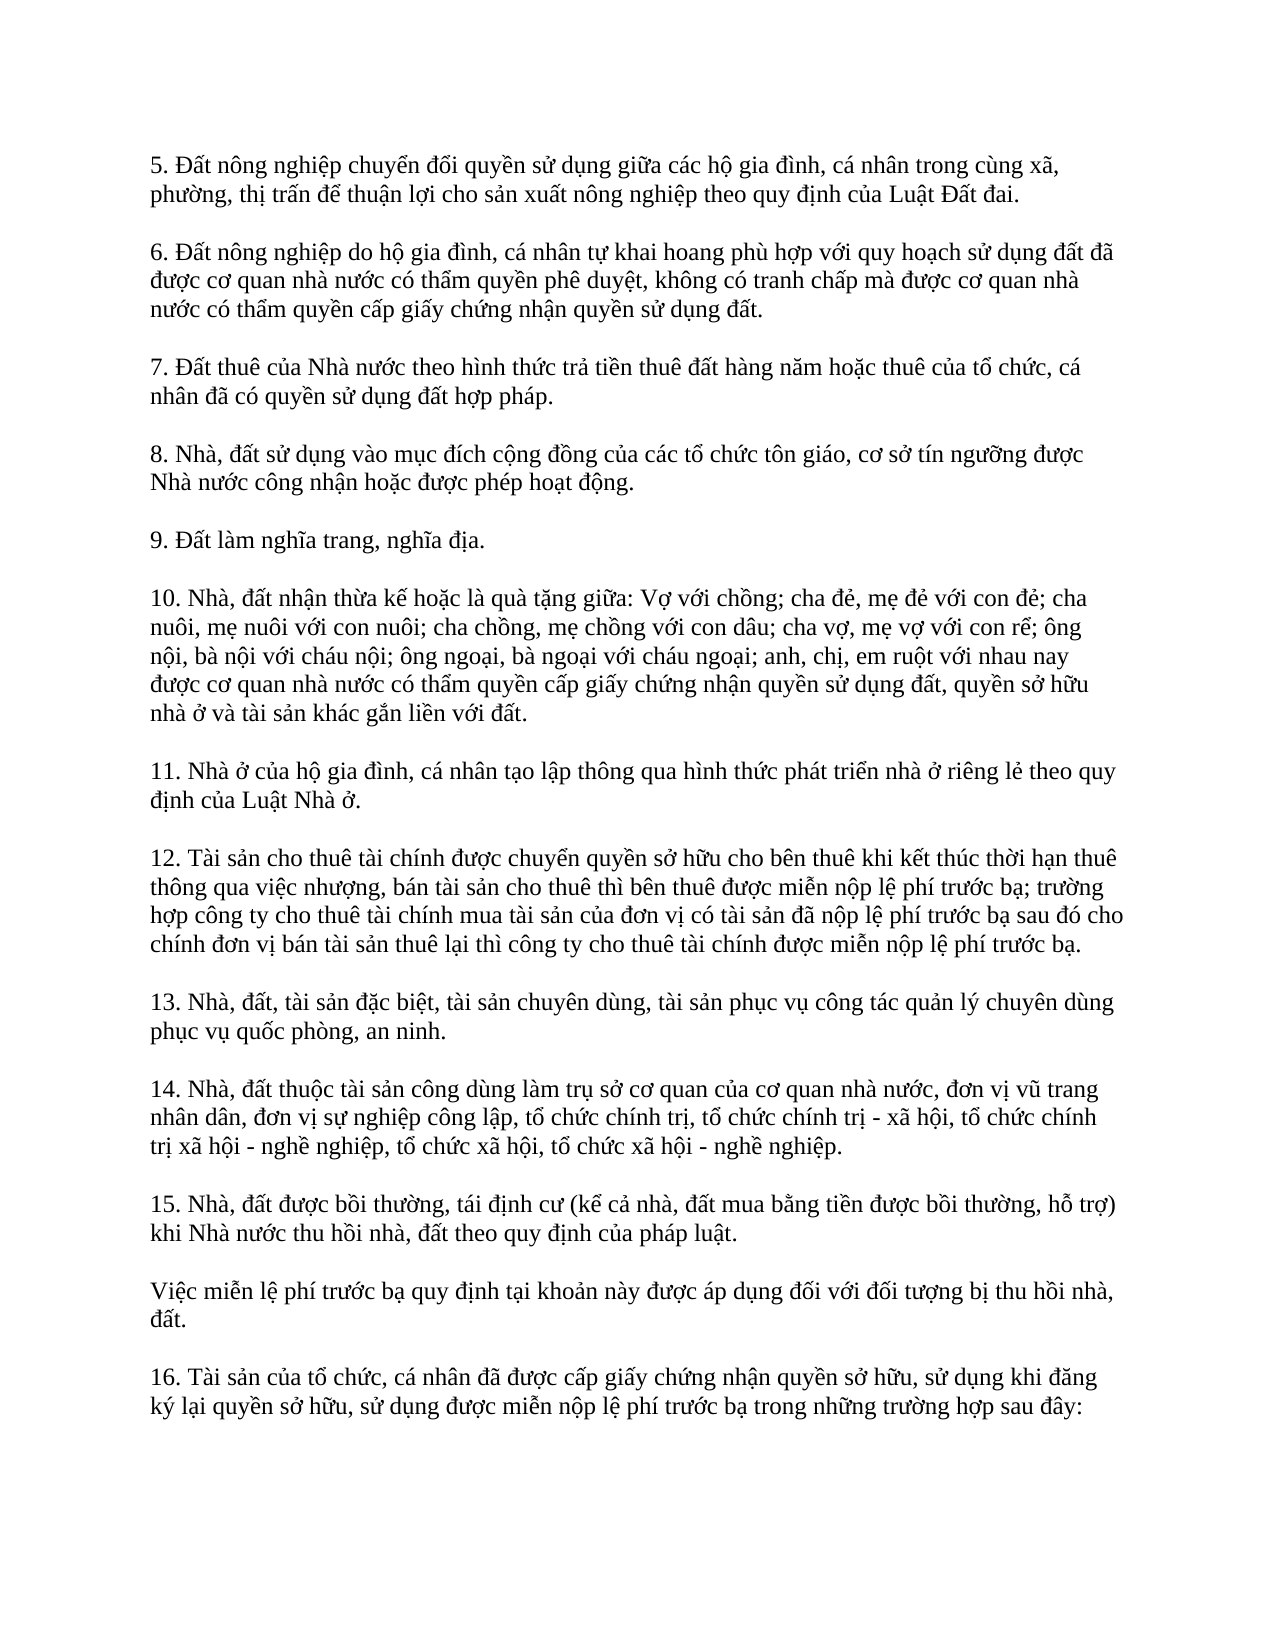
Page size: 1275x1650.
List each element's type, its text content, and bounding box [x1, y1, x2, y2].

text 15. Nhà, đất được bồi thường, tái định cư (kể cả nhà, đất mua bằng tiền được bồi thường, hỗ trợ) khi Nhà nước thu hồi nhà, đất theo quy định của pháp luật. [150, 1189, 1125, 1247]
text 8. Nhà, đất sử dụng vào mục đích cộng đồng của các tổ chức tôn giáo, cơ sở tín ngưỡng được Nhà nước công nhận hoặc được phép hoạt động. [150, 439, 1125, 496]
text 6. Đất nông nghiệp do hộ gia đình, cá nhân tự khai hoang phù hợp với quy hoạch sử dụng đất đã được cơ quan nhà nước có thẩm quyền phê duyệt, không có tranh chấp mà được cơ quan nhà nước có thẩm quyền cấp giấy chứng nhận quyền sử dụng đất. [150, 237, 1125, 323]
text 11. Nhà ở của hộ gia đình, cá nhân tạo lập thông qua hình thức phát triển nhà ở riêng lẻ theo quy định của Luật Nhà ở. [150, 756, 1125, 814]
text 9. Đất làm nghĩa trang, nghĩa địa. [150, 525, 1125, 554]
text 12. Tài sản cho thuê tài chính được chuyển quyền sở hữu cho bên thuê khi kết thúc thời hạn thuê thông qua việc nhượng, bán tài sản cho thuê thì bên thuê được miễn nộp lệ phí trước bạ; trường hợp công ty cho thuê tài chính mua tài sản của đơn vị có tài sản đã nộp lệ phí trước bạ sau đó cho chính đơn vị bán tài sản thuê lại thì công ty cho thuê tài chính được miễn nộp lệ phí trước bạ. [150, 843, 1125, 958]
text 16. Tài sản của tổ chức, cá nhân đã được cấp giấy chứng nhận quyền sở hữu, sử dụng khi đăng ký lại quyền sở hữu, sử dụng được miễn nộp lệ phí trước bạ trong những trường hợp sau đây: [150, 1362, 1125, 1420]
text 13. Nhà, đất, tài sản đặc biệt, tài sản chuyên dùng, tài sản phục vụ công tác quản lý chuyên dùng phục vụ quốc phòng, an ninh. [150, 987, 1125, 1044]
text 10. Nhà, đất nhận thừa kế hoặc là quà tặng giữa: Vợ với chồng; cha đẻ, mẹ đẻ với con đẻ; cha nuôi, mẹ nuôi với con nuôi; cha chồng, mẹ chồng với con dâu; cha vợ, mẹ vợ với con rể; ông nội, bà nội với cháu nội; ông ngoại, bà ngoại với cháu ngoại; anh, chị, em ruột với nhau nay được cơ quan nhà nước có thẩm quyền cấp giấy chứng nhận quyền sử dụng đất, quyền sở hữu nhà ở và tài sản khác gắn liền với đất. [150, 583, 1125, 727]
text 14. Nhà, đất thuộc tài sản công dùng làm trụ sở cơ quan của cơ quan nhà nước, đơn vị vũ trang nhân dân, đơn vị sự nghiệp công lập, tổ chức chính trị, tổ chức chính trị - xã hội, tổ chức chính trị xã hội - nghề nghiệp, tổ chức xã hội, tổ chức xã hội - nghề nghiệp. [150, 1074, 1125, 1160]
text Việc miễn lệ phí trước bạ quy định tại khoản này được áp dụng đối với đối tượng bị thu hồi nhà, đất. [150, 1276, 1125, 1333]
text 5. Đất nông nghiệp chuyển đổi quyền sử dụng giữa các hộ gia đình, cá nhân trong cùng xã, phường, thị trấn để thuận lợi cho sản xuất nông nghiệp theo quy định của Luật Đất đai. [150, 150, 1125, 207]
text 7. Đất thuê của Nhà nước theo hình thức trả tiền thuê đất hàng năm hoặc thuê của tổ chức, cá nhân đã có quyền sử dụng đất hợp pháp. [150, 352, 1125, 409]
